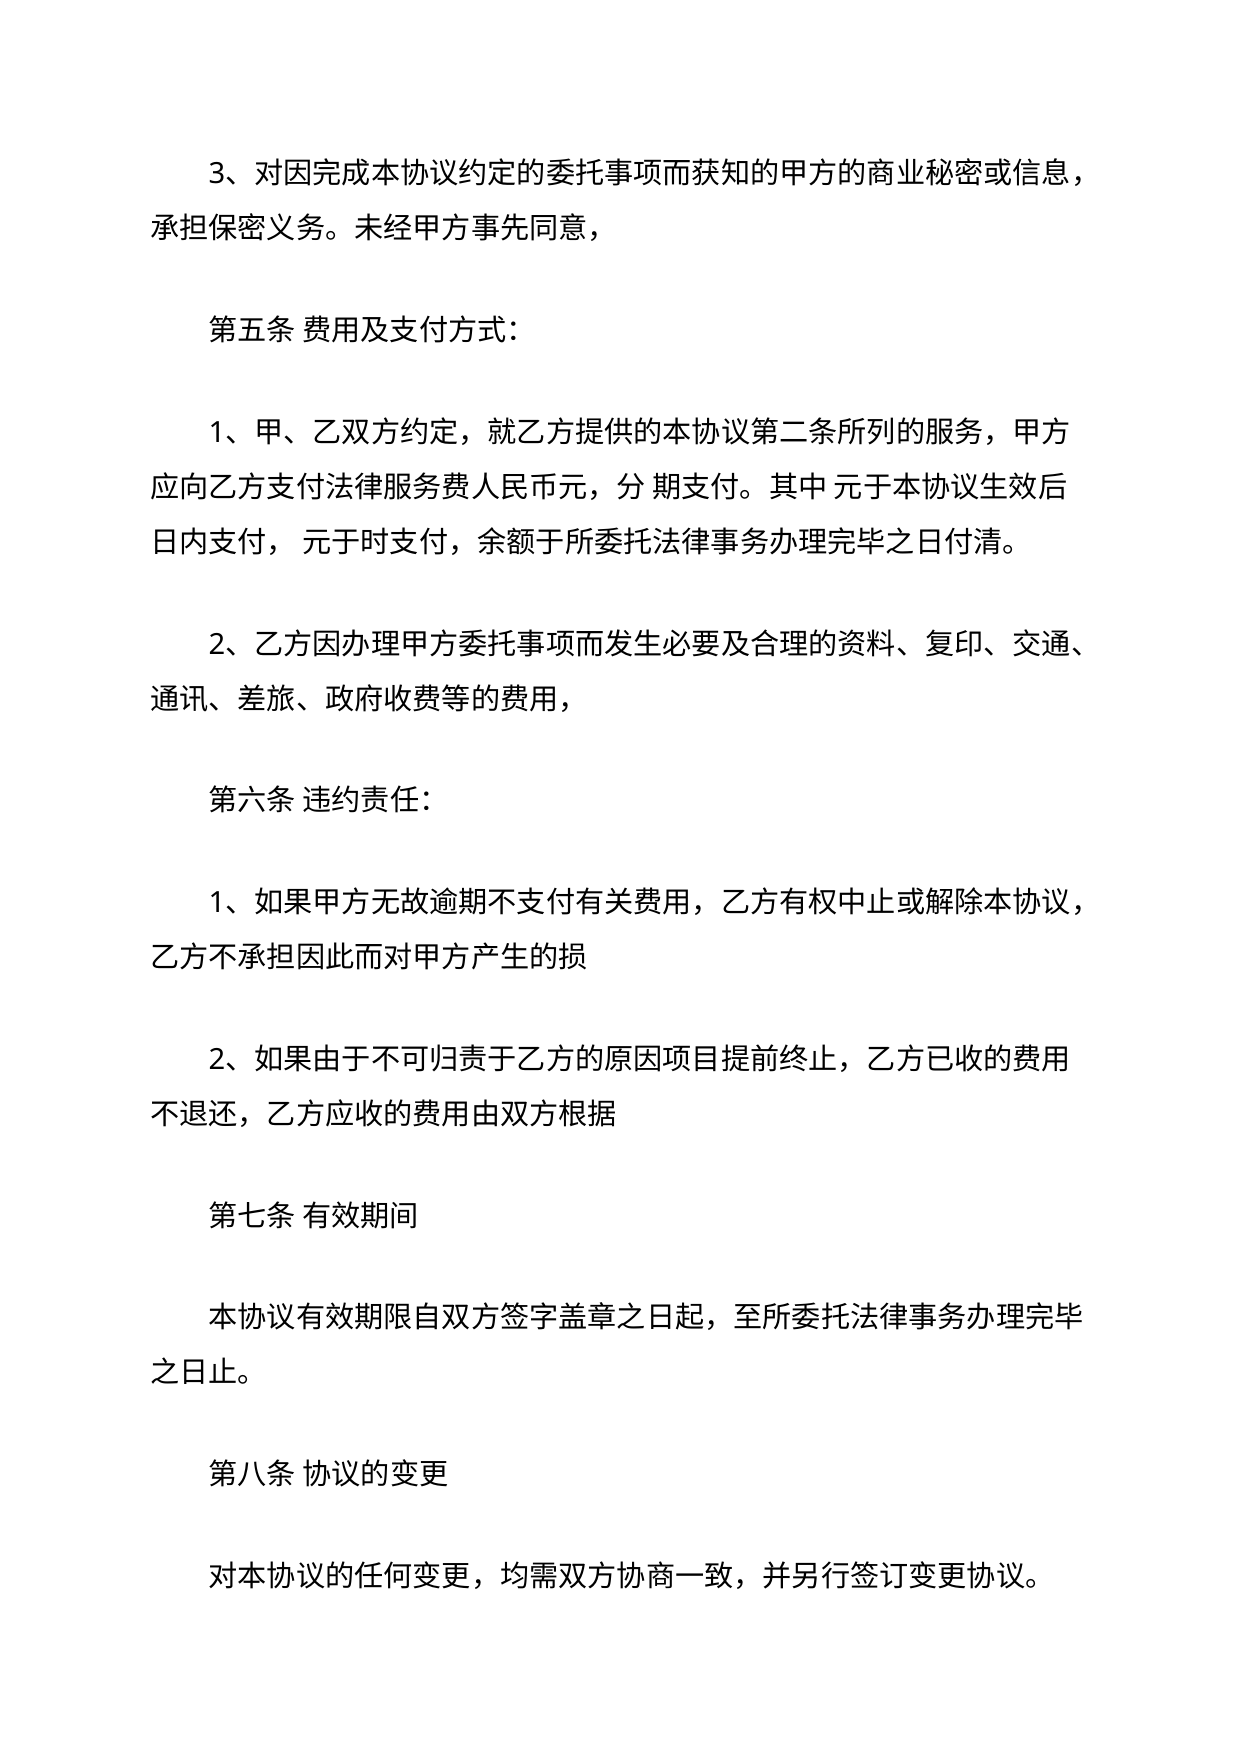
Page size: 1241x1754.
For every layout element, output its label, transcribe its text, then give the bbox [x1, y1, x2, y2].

text 第五条 费用及支付方式： [150, 307, 1090, 349]
text 3、对因完成本协议约定的委托事项而获知的甲方的商业秘密或信息，承担保密义务。未经甲方事先同意， [150, 150, 1090, 247]
text 第七条 有效期间 [150, 1192, 1090, 1234]
text 1、甲、乙双方约定，就乙方提供的本协议第二条所列的服务，甲方应向乙方支付法律服务费人民币元，分 期支付。其中 元于本协议生效后 日内支付， 元于时支付，余额于所委托法律事务办理完毕之日付清。 [150, 408, 1090, 561]
text 2、乙方因办理甲方委托事项而发生必要及合理的资料、复印、交通、通讯、差旅、政府收费等的费用， [150, 620, 1090, 717]
text 第六条 违约责任： [150, 777, 1090, 819]
text 1、如果甲方无故逾期不支付有关费用，乙方有权中止或解除本协议，乙方不承担因此而对甲方产生的损 [150, 879, 1090, 976]
text 2、如果由于不可归责于乙方的原因项目提前终止，乙方已收的费用不退还，乙方应收的费用由双方根据 [150, 1036, 1090, 1133]
text 第八条 协议的变更 [150, 1451, 1090, 1493]
text 对本协议的任何变更，均需双方协商一致，并另行签订变更协议。 [150, 1552, 1090, 1595]
text 本协议有效期限自双方签字盖章之日起，至所委托法律事务办理完毕之日止。 [150, 1294, 1090, 1391]
